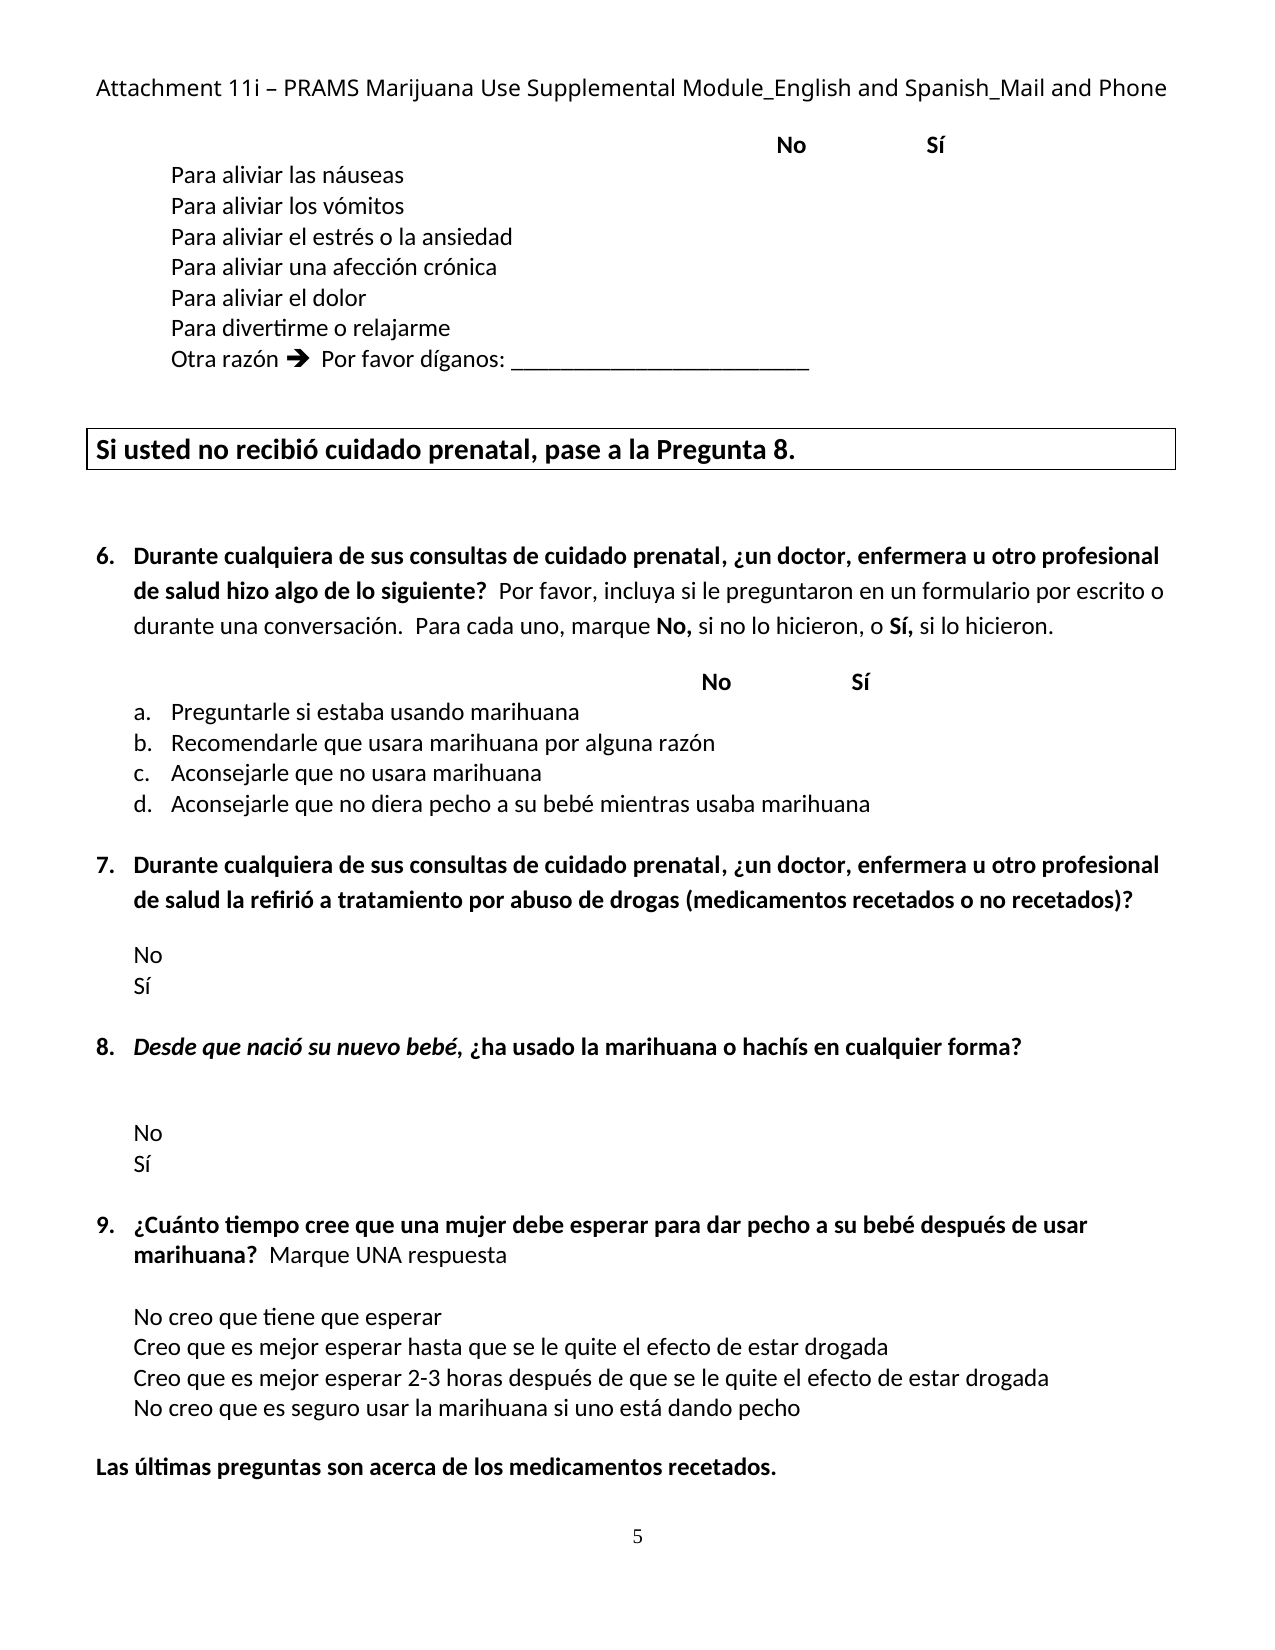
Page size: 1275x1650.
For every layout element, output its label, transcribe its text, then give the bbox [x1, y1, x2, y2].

text Creo que es mejor esperar 2-3 horas después de que se le quite el efecto de estar drogada [133, 1362, 1173, 1392]
list Aconsejarle que no usara marihuana [133, 757, 1173, 788]
text Para aliviar una afección crónica [171, 251, 1173, 282]
text No creo que tiene que esperar [133, 1301, 1173, 1331]
text Para aliviar el dolor [171, 282, 1173, 312]
text Sí [133, 1148, 1173, 1178]
text Para aliviar el estrés o la ansiedad [171, 221, 1173, 251]
list Recomendarle que usara marihuana por alguna razón [133, 727, 1173, 757]
text No Sí [96, 129, 1173, 160]
text Para aliviar los vómitos [171, 190, 1173, 221]
text Sí [133, 970, 1173, 1001]
list ¿Cuánto tiempo cree que una mujer debe esperar para dar pecho a su bebé después de usar marihuana? Marque UNA respuesta [96, 1209, 1173, 1270]
text No [133, 1117, 1173, 1148]
list Desde que nació su nuevo bebé, ¿ha usado la marihuana o hachís en cualquier forma? [96, 1031, 1173, 1062]
list Aconsejarle que no diera pecho a su bebé mientras usaba marihuana [133, 788, 1173, 818]
list Preguntarle si estaba usando marihuana [133, 696, 1173, 727]
list Durante cualquiera de sus consultas de cuidado prenatal, ¿un doctor, enfermera u otro profesional de salud hizo algo de lo siguiente? Por favor, incluya si le preguntaron en un formulario por escrito o durante una conversación. Para cada uno, marque No, si no lo hicieron, o Sí, si lo hicieron. [96, 540, 1173, 640]
text Si usted no recibió cuidado prenatal, pase a la Pregunta 8. [88, 429, 1175, 469]
text No [133, 939, 1173, 970]
text Para aliviar las náuseas [171, 160, 1173, 190]
text Creo que es mejor esperar hasta que se le quite el efecto de estar drogada [133, 1331, 1173, 1362]
list Durante cualquiera de sus consultas de cuidado prenatal, ¿un doctor, enfermera u otro profesional de salud la refirió a tratamiento por abuso de drogas (medicamentos recetados o no recetados)? [96, 849, 1173, 914]
text Otra razón Por favor díganos: ________________________ [171, 343, 1173, 373]
text No creo que es seguro usar la marihuana si uno está dando pecho [133, 1392, 1173, 1423]
text Para divertirme o relajarme [171, 312, 1173, 343]
text No Sí [236, 666, 1173, 696]
text Las últimas preguntas son acerca de los medicamentos recetados. [96, 1451, 1173, 1482]
